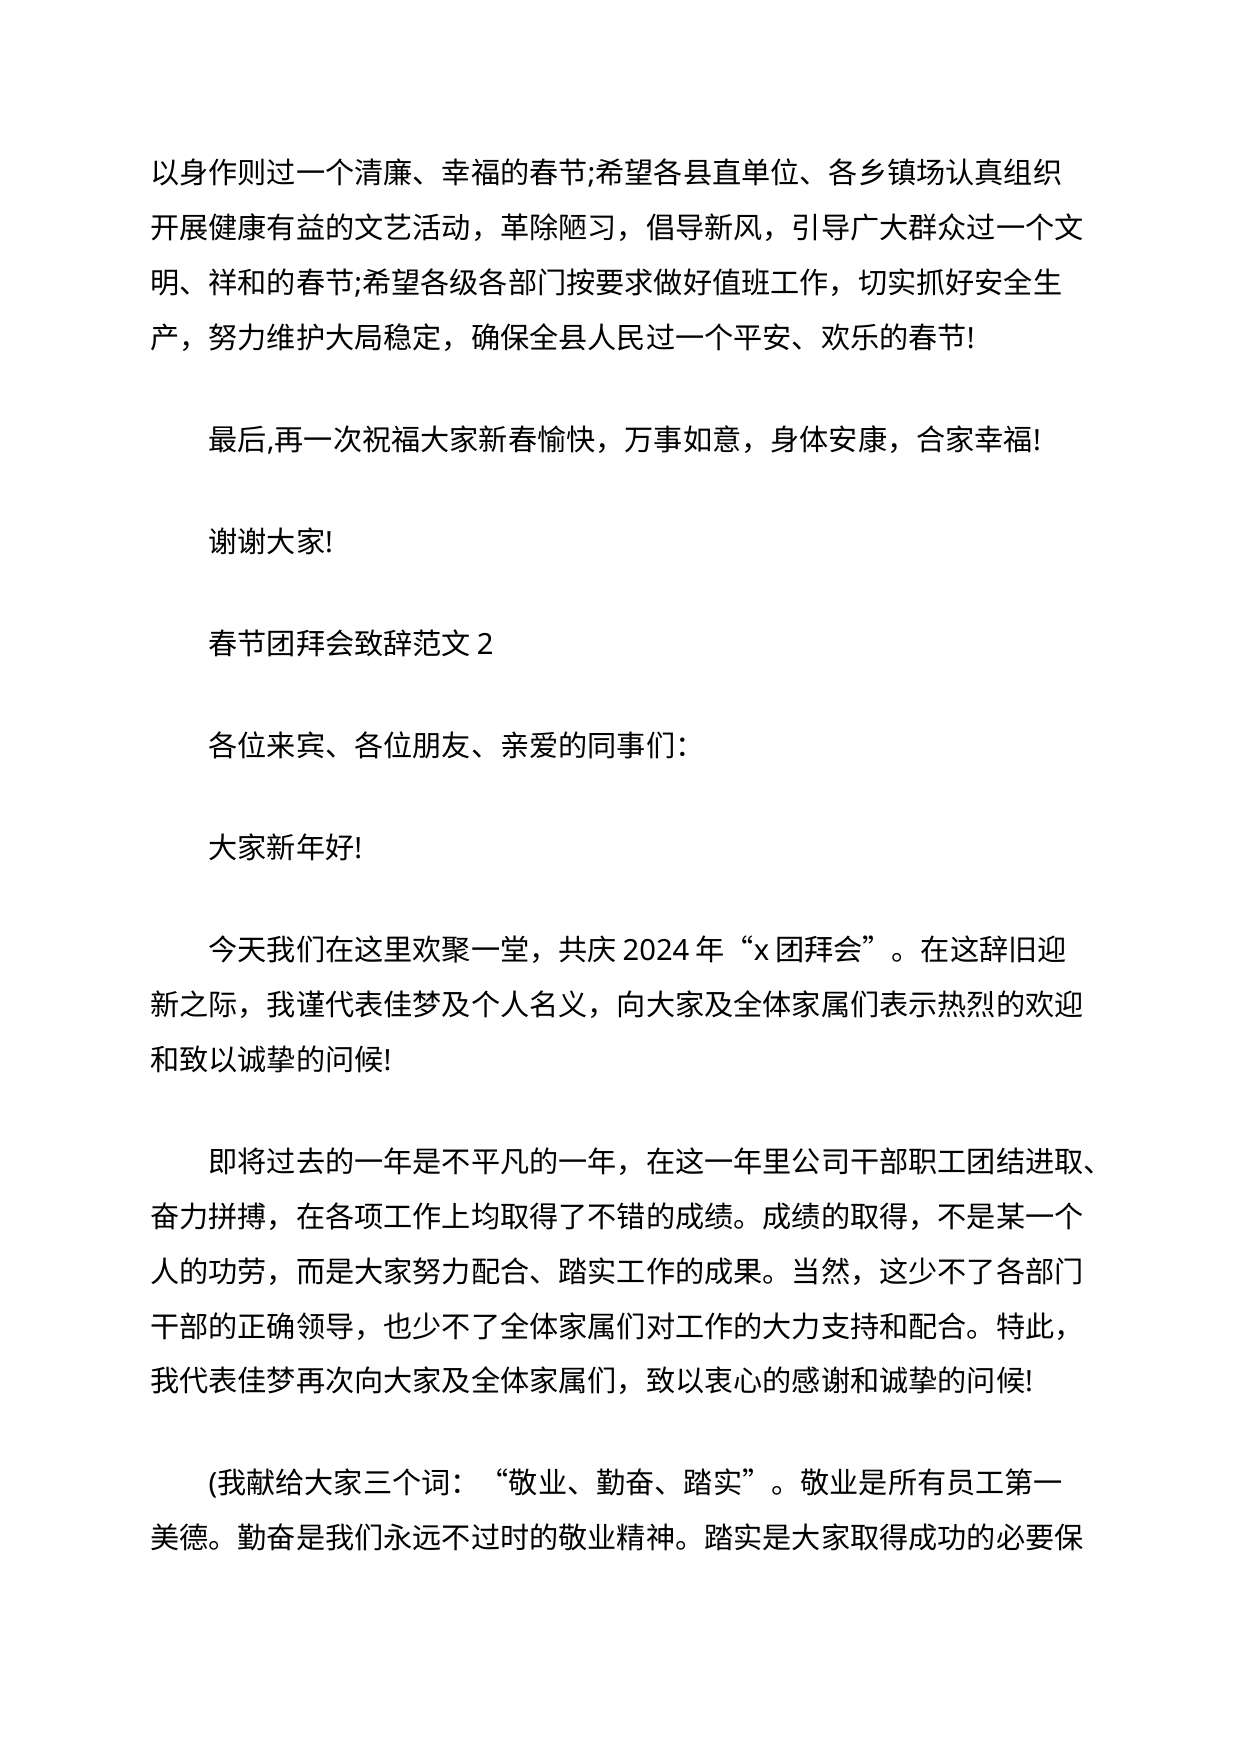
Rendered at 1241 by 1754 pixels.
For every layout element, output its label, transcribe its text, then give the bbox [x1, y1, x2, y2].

text 最后,再一次祝福大家新春愉快，万事如意，身体安康，合家幸福! [150, 417, 1090, 459]
text 各位来宾、各位朋友、亲爱的同事们： [150, 723, 1090, 765]
text 今天我们在这里欢聚一堂，共庆2024年“x团拜会”。在这辞旧迎新之际，我谨代表佳梦及个人名义，向大家及全体家属们表示热烈的欢迎和致以诚挚的问候! [150, 927, 1090, 1079]
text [150, 150, 1090, 357]
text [150, 1460, 1090, 1557]
text 谢谢大家! [150, 519, 1090, 561]
text 春节团拜会致辞范文2 [150, 621, 1090, 663]
text 大家新年好! [150, 824, 1090, 867]
text 即将过去的一年是不平凡的一年，在这一年里公司干部职工团结进取、奋力拼搏，在各项工作上均取得了不错的成绩。成绩的取得，不是某一个人的功劳，而是大家努力配合、踏实工作的成果。当然，这少不了各部门干部的正确领导，也少不了全体家属们对工作的大力支持和配合。特此，我代表佳梦再次向大家及全体家属们，致以衷心的感谢和诚挚的问候! [150, 1138, 1090, 1400]
